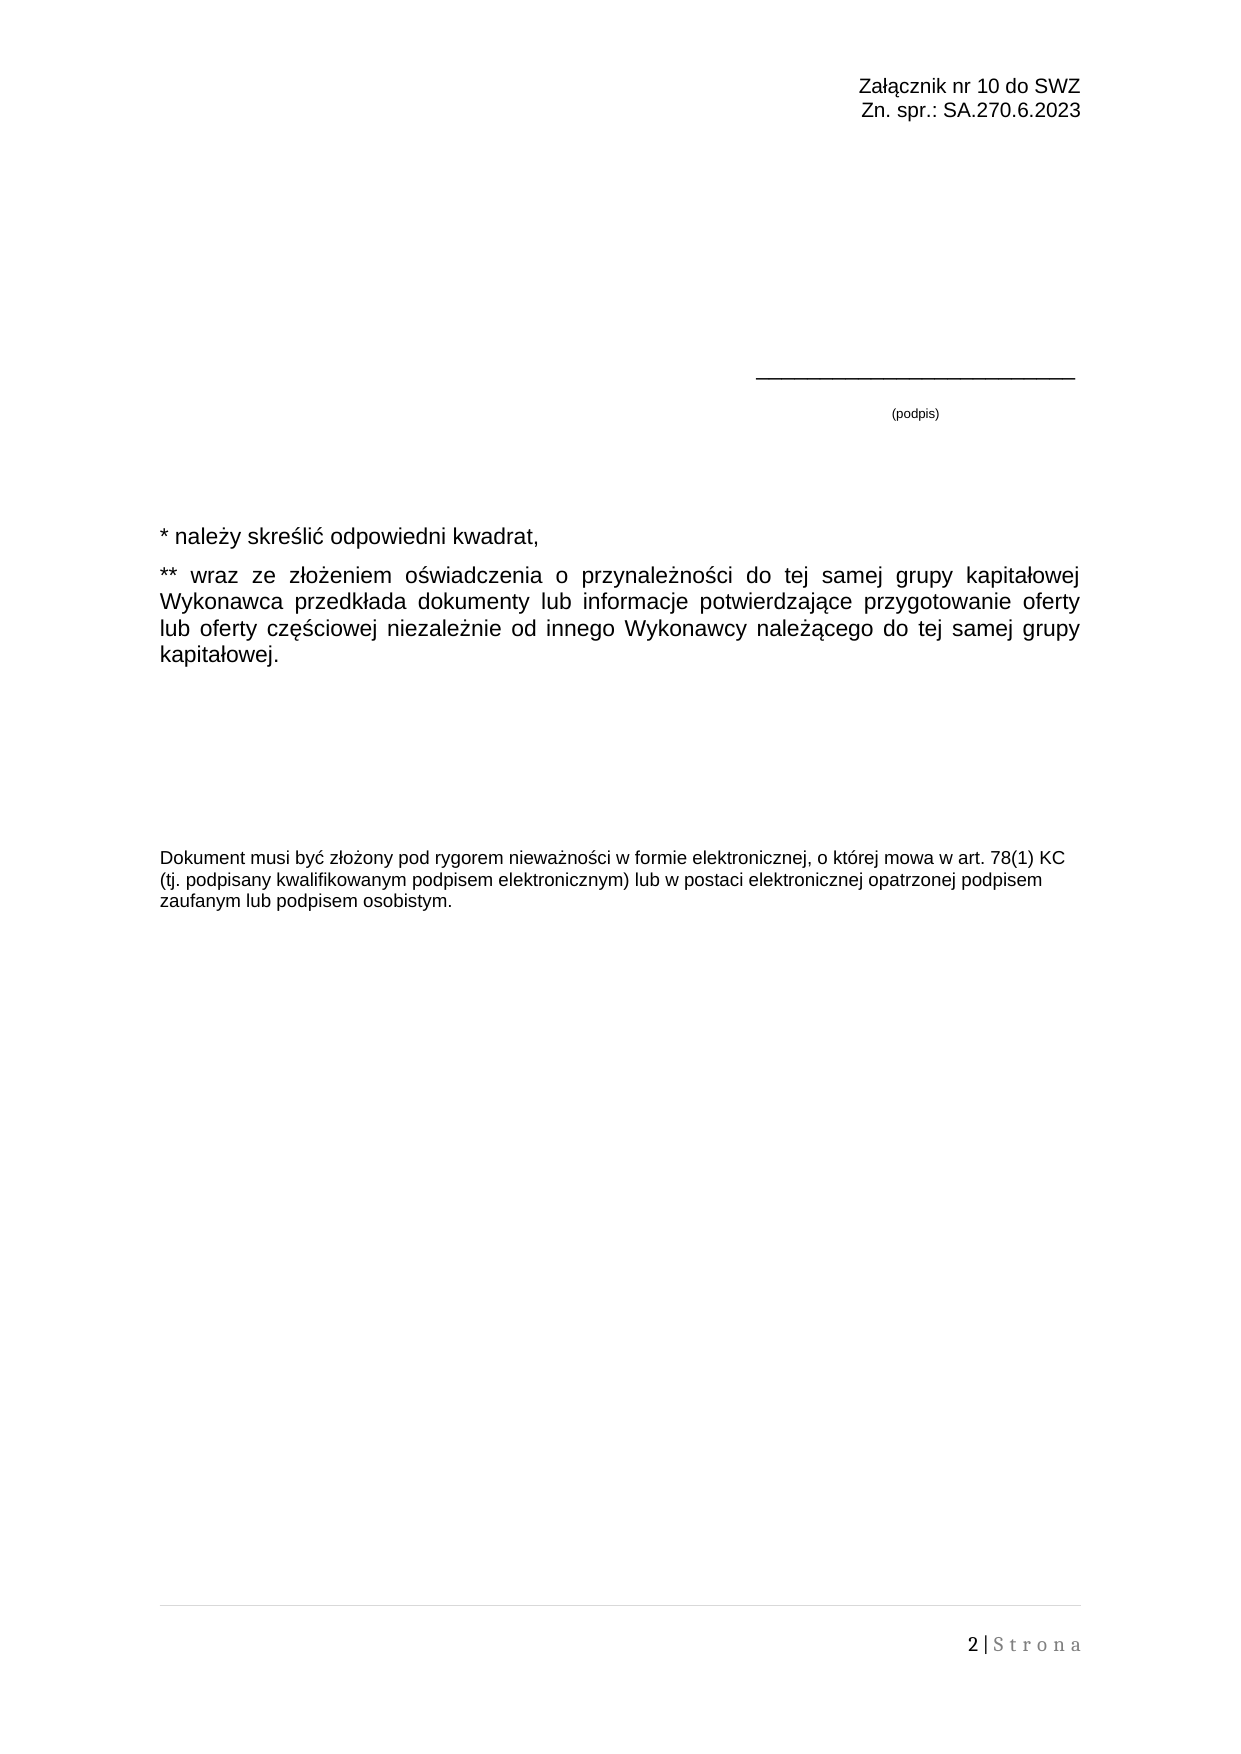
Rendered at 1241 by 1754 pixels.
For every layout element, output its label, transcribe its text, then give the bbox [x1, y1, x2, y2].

text _________________________ (podpis) [750, 354, 1081, 433]
text Dokument musi być złożony pod rygorem nieważności w formie elektronicznej, o której mowa w art. 78(1) KC (tj. podpisany kwalifikowanym podpisem elektronicznym) lub w postaci elektronicznej opatrzonej podpisem zaufanym lub podpisem osobistym. [159, 847, 1081, 911]
text ** wraz ze złożeniem oświadczenia o przynależności do tej samej grupy kapitałowej Wykonawca przedkłada dokumenty lub informacje potwierdzające przygotowanie oferty lub oferty częściowej niezależnie od innego Wykonawcy należącego do tej samej grupy kapitałowej. [159, 562, 1081, 667]
text * należy skreślić odpowiedni kwadrat, [159, 523, 1081, 549]
